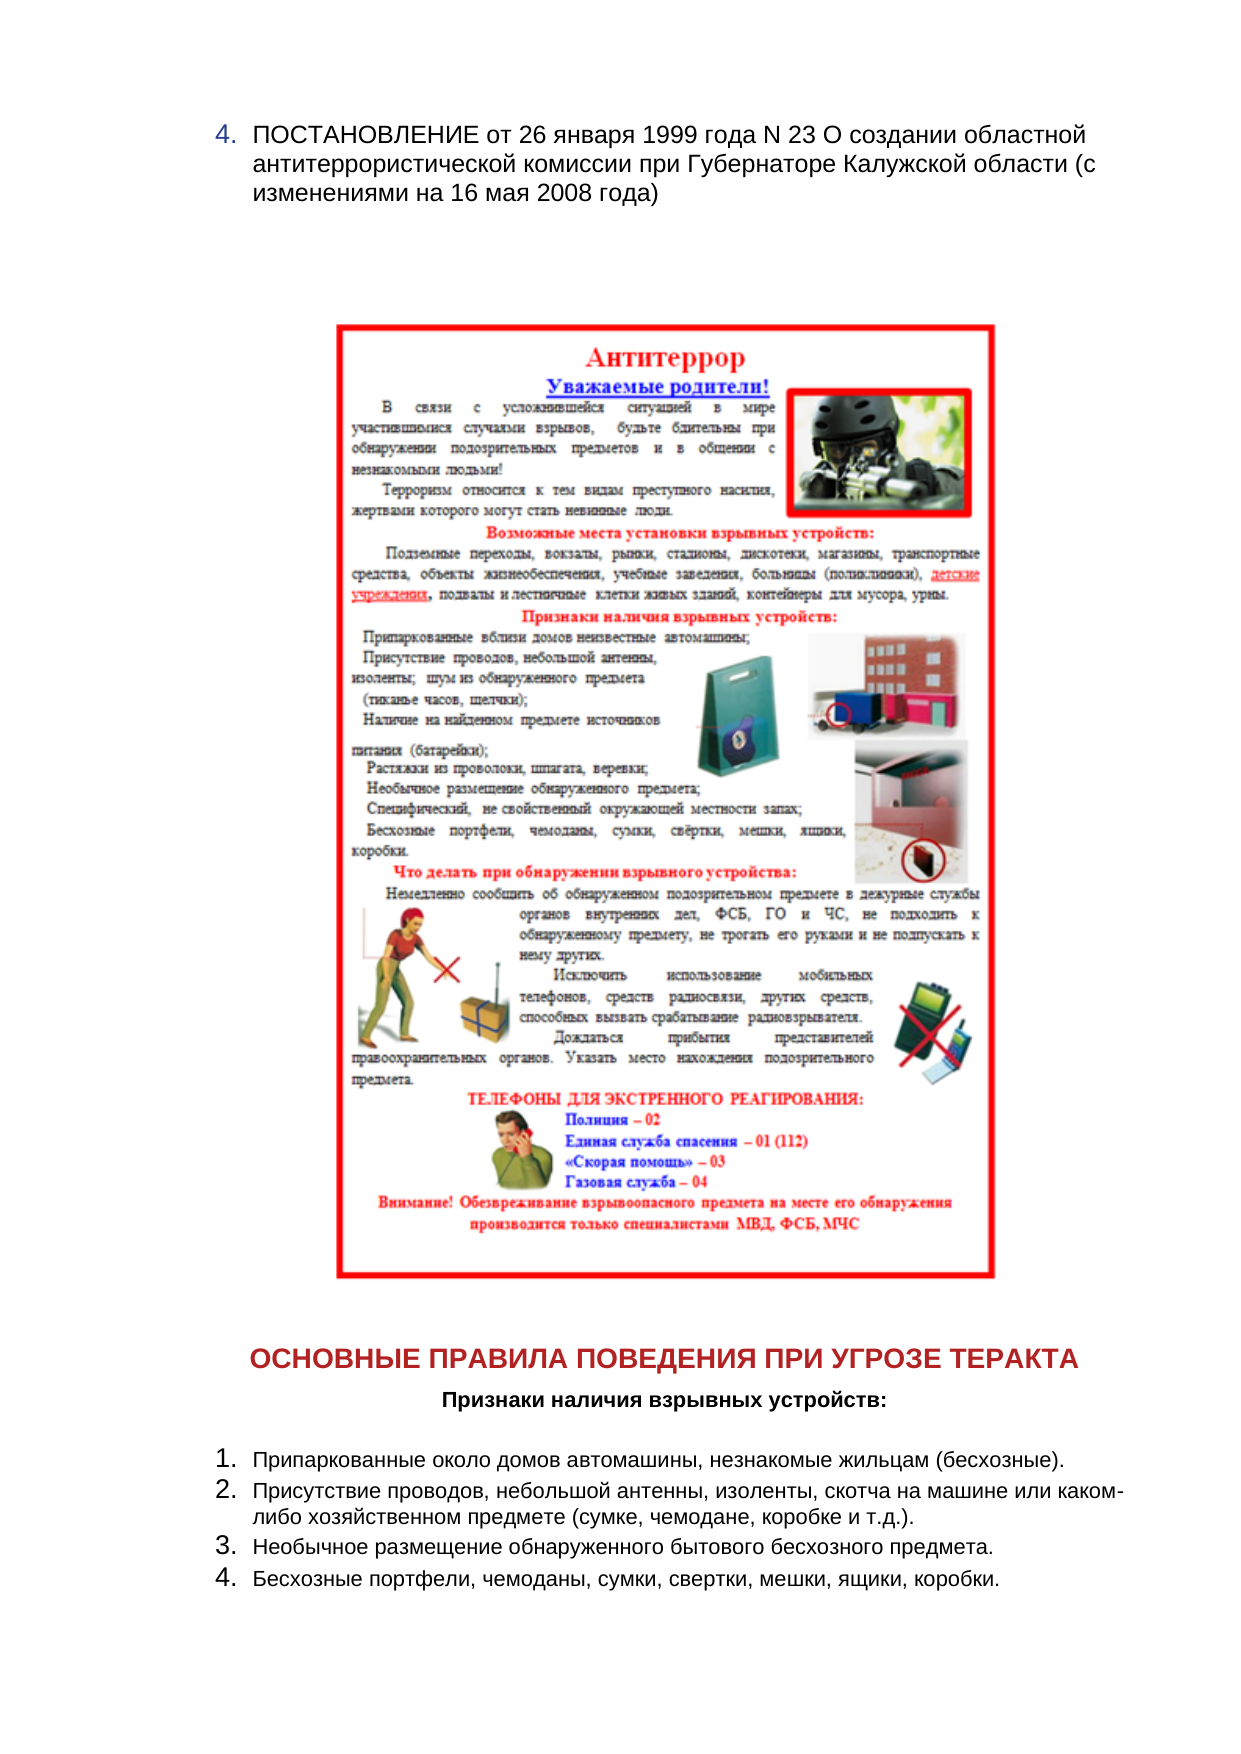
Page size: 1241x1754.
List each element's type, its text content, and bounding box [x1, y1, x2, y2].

list Присутствие проводов, небольшой антенны, изоленты, скотча на машине или каком-либо хозяйственном предмете (сумке, чемодане, коробке и т.д.). [215, 1473, 1152, 1529]
list Бесхозные портфели, чемоданы, сумки, свертки, мешки, ящики, коробки. [215, 1561, 1152, 1592]
text Признаки наличия взрывных устройств: [177, 1387, 1152, 1412]
list Припаркованные около домов автомашины, незнакомые жильцам (бесхозные). [215, 1442, 1152, 1473]
list ПОСТАНОВЛЕНИЕ от 26 января 1999 года N 23 О создании областной антитеррористической комиссии при Губернаторе Калужской области (с изменениями на 16 мая 2008 года) [215, 118, 1152, 207]
text ОСНОВНЫЕ ПРАВИЛА ПОВЕДЕНИЯ ПРИ УГРОЗЕ ТЕРАКТА [177, 1342, 1152, 1375]
list Необычное размещение обнаруженного бытового бесхознoгo предмета. [215, 1529, 1152, 1561]
picture [310, 298, 1019, 1299]
